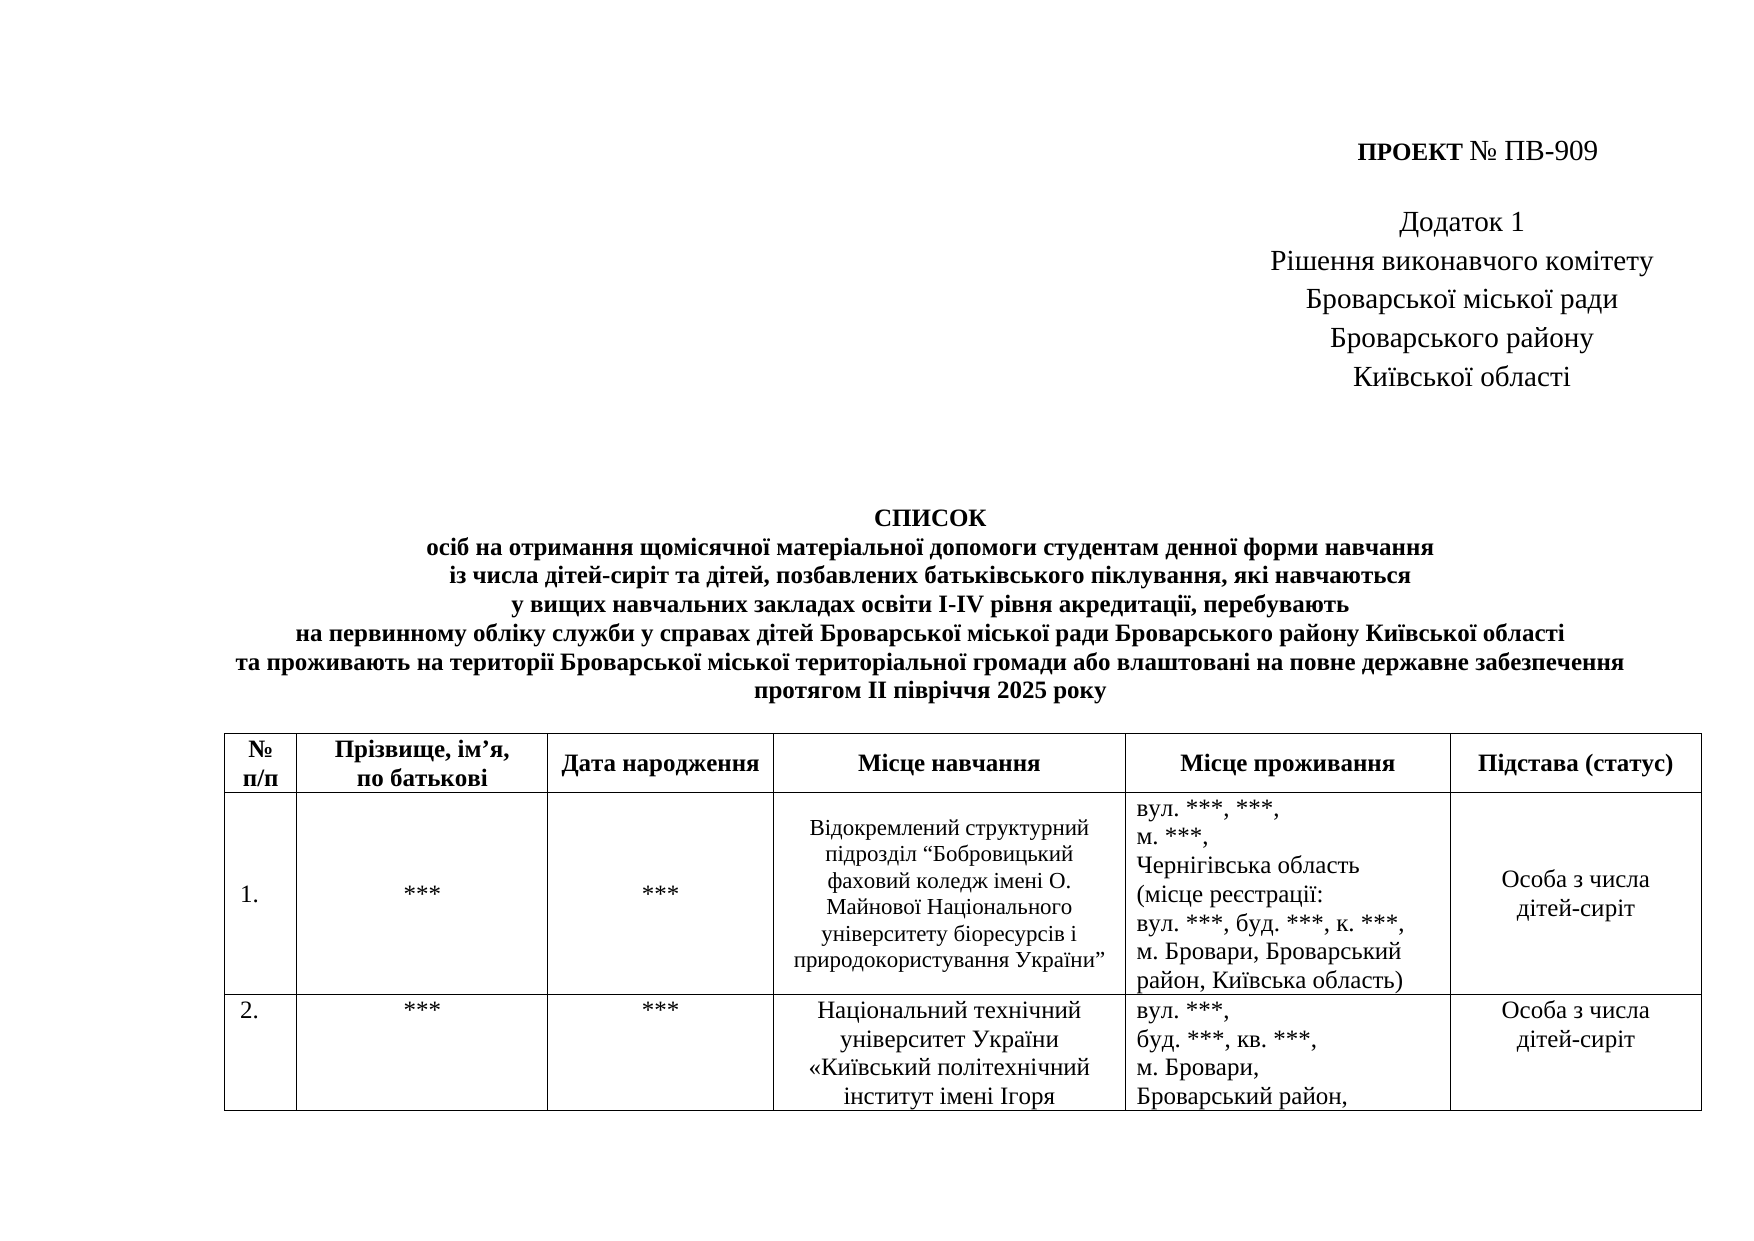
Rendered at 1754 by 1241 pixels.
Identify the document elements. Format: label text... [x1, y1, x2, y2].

table_cell *** [548, 995, 773, 1110]
text СПИСОК [177, 503, 1683, 532]
table_header Місце навчання [774, 734, 1125, 792]
table_cell *** [297, 793, 547, 994]
table_cell Відокремлений структурний підрозділ “Бобровицький фаховий коледж імені О. Майнової Національного університету біоресурсів і природокористування України” [774, 793, 1125, 994]
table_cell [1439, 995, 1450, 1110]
table_cell [225, 995, 296, 1110]
table_header Підстава (статус) [1451, 734, 1701, 792]
table_header Місце проживання [1126, 734, 1450, 792]
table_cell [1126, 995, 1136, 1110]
text осіб на отримання щомісячної матеріальної допомоги студентам денної форми навчання [177, 532, 1683, 561]
text та проживають на території Броварської міської територіальної громади або влаштовані на повне державне забезпечення [177, 647, 1683, 676]
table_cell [1451, 995, 1701, 1110]
table_cell Особа з числа дітей-сиріт [1451, 793, 1701, 994]
text Додаток 1 [1240, 204, 1683, 238]
table_cell вул. ***, ***, м. ***, Чернігівська область (місце реєстрації: вул. ***, буд. ***, к. ***, м. Бровари, Броварський район, Київська область) [1126, 793, 1450, 994]
text протягом ІІ півріччя 2025 року [177, 676, 1683, 704]
table_cell *** [297, 995, 547, 1110]
text Київської області [1240, 359, 1683, 392]
table_cell [225, 793, 296, 994]
text із числа дітей-сиріт та дітей, позбавлених батьківського піклування, які навчаються [177, 561, 1683, 589]
table_header Дата народження [548, 734, 773, 792]
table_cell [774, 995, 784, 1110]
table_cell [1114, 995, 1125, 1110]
table_cell *** [548, 793, 773, 994]
text у вищих навчальних закладах освіти І-ІV рівня акредитації, перебувають [177, 589, 1683, 618]
text на первинному обліку служби у справах дітей Броварської міської ради Броварського району Київської області [177, 618, 1683, 647]
text ПРОЕКТ № ПВ-909 [1240, 133, 1683, 166]
text Pішення виконавчого комітету Броварської міської ради Броварського району [1240, 243, 1683, 354]
